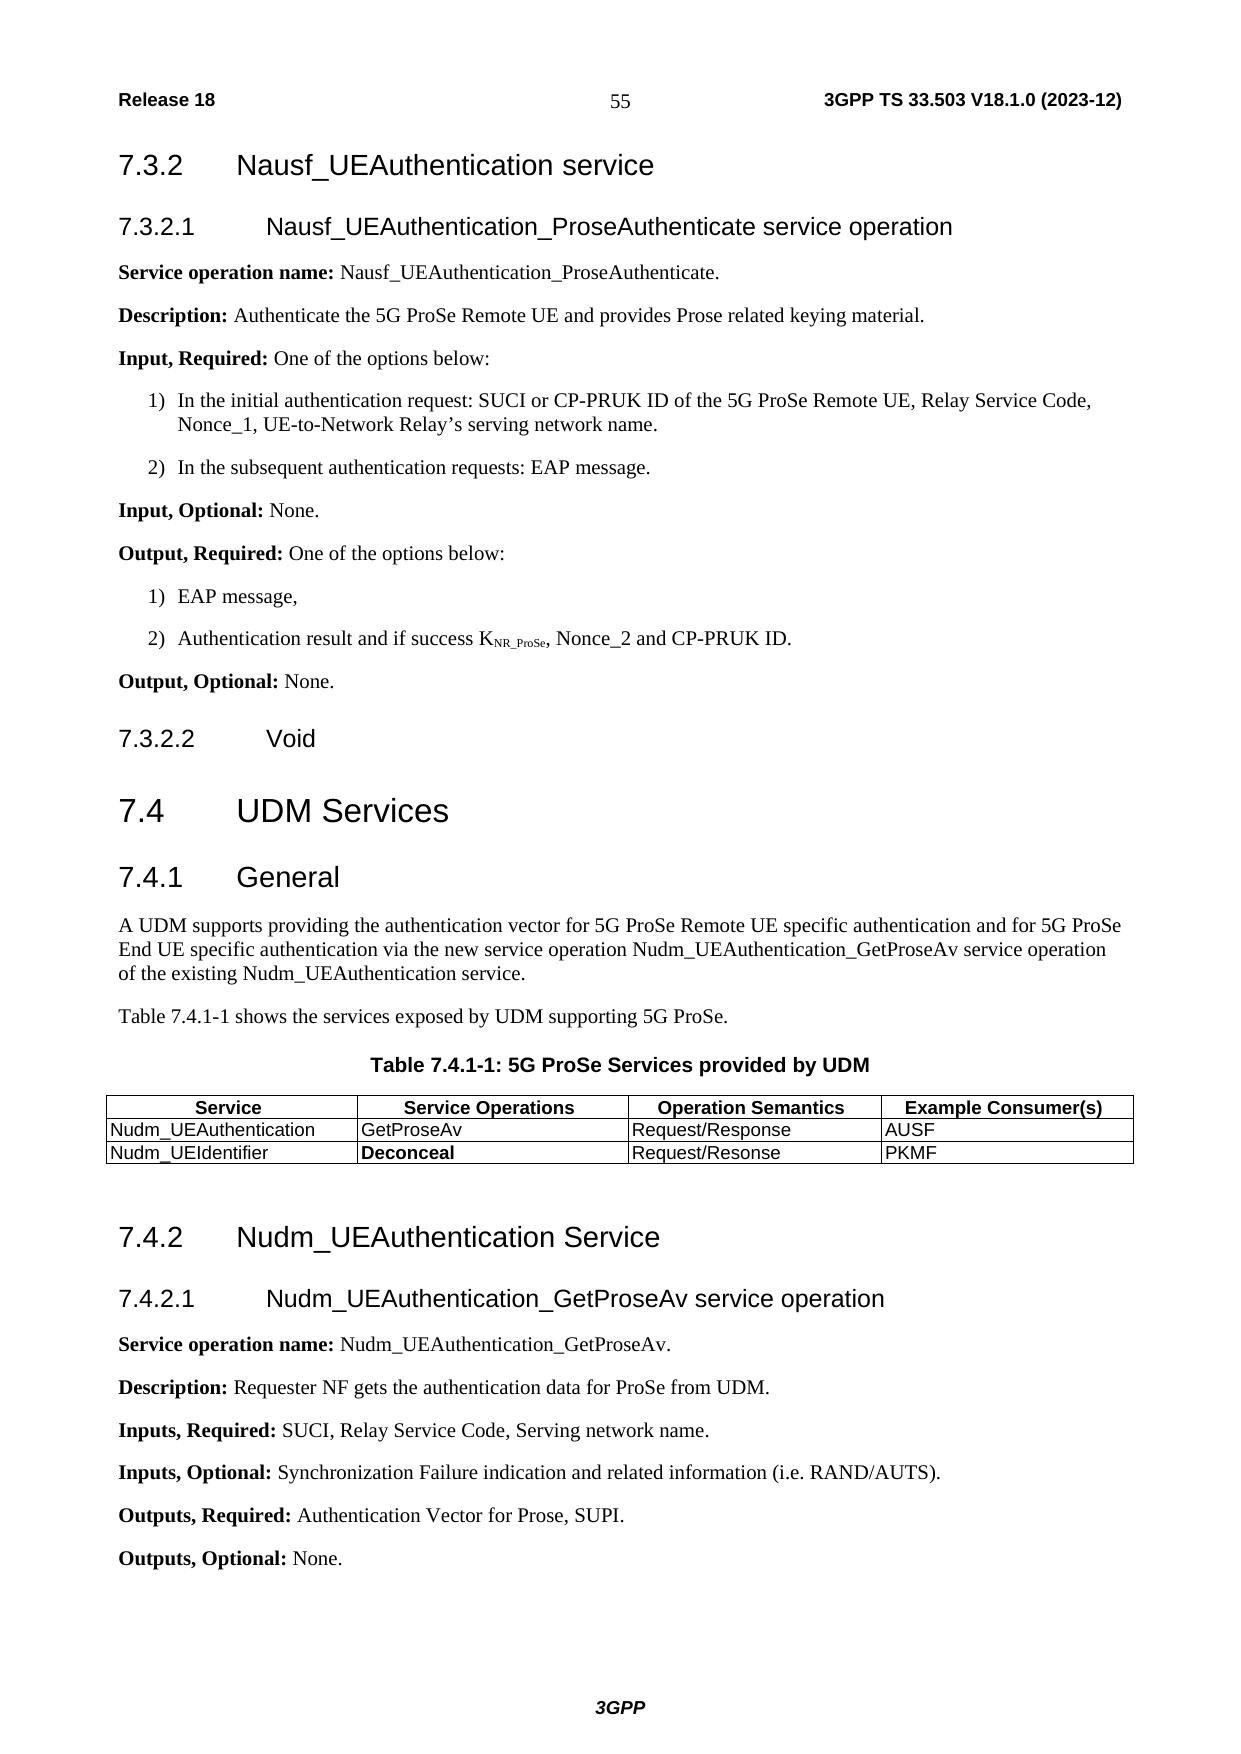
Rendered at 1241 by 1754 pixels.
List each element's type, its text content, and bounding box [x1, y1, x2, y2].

table_cell Deconceal [358, 1142, 628, 1163]
text Output, Required: One of the options below: [118, 541, 1122, 565]
text Inputs, Optional: Synchronization Failure indication and related information (i.e. RAND/AUTS). [118, 1460, 1122, 1484]
text Service operation name: Nausf_UEAuthentication_ProseAuthenticate. [118, 260, 1122, 284]
text 2) Authentication result and if success KNR_ProSe, Nonce_2 and CP-PRUK ID. [148, 626, 1122, 650]
table_cell GetProseAv [358, 1119, 628, 1141]
text Description: Requester NF gets the authentication data for ProSe from UDM. [118, 1375, 1122, 1399]
text Description: Authenticate the 5G ProSe Remote UE and provides Prose related keying material. [118, 303, 1122, 327]
subtitle 7.4.2 Nudm_UEAuthentication Service [118, 1219, 1122, 1253]
subtitle 7.3.2.2 Void [118, 724, 1122, 753]
table_header Operation Semantics [629, 1096, 881, 1118]
text Outputs, Optional: None. [118, 1546, 1122, 1570]
text Input, Required: One of the options below: [118, 345, 1122, 369]
subtitle 7.4.1 General [118, 860, 1122, 894]
table_header Service [107, 1096, 357, 1118]
subtitle 7.4 UDM Services [118, 791, 1122, 829]
text 1) EAP message, [148, 583, 1122, 608]
table_cell PKMF [882, 1142, 1133, 1163]
table_cell AUSF [882, 1119, 1133, 1141]
text Table 7.4.1-1: 5G ProSe Services provided by UDM [118, 1053, 1122, 1077]
table_cell Request/Response [629, 1119, 881, 1141]
text A UDM supports providing the authentication vector for 5G ProSe Remote UE specific authentication and for 5G ProSe End UE specific authentication via the new service operation Nudm_UEAuthentication_GetProseAv service operation of the existing Nudm_UEAuthentication service. [118, 913, 1122, 985]
text 2) In the subsequent authentication requests: EAP message. [148, 455, 1122, 479]
table_header Service Operations [358, 1096, 628, 1118]
text 1) In the initial authentication request: SUCI or CP-PRUK ID of the 5G ProSe Remote UE, Relay Service Code, Nonce_1, UE-to-Network Relay’s serving network name. [148, 388, 1122, 436]
text Input, Optional: None. [118, 498, 1122, 522]
subtitle 7.3.2 Nausf_UEAuthentication service [118, 147, 1122, 181]
table_header Example Consumer(s) [882, 1096, 1133, 1118]
subtitle 7.3.2.1 Nausf_UEAuthentication_ProseAuthenticate service operation [118, 212, 1122, 241]
text Table 7.4.1-1 shows the services exposed by UDM supporting 5G ProSe. [118, 1004, 1122, 1028]
subtitle 7.4.2.1 Nudm_UEAuthentication_GetProseAv service operation [118, 1284, 1122, 1313]
text Service operation name: Nudm_UEAuthentication_GetProseAv. [118, 1332, 1122, 1356]
text Output, Optional: None. [118, 669, 1122, 693]
table_cell Request/Resonse [629, 1142, 881, 1163]
text Outputs, Required: Authentication Vector for Prose, SUPI. [118, 1503, 1122, 1527]
table_cell Nudm_UEAuthentication [107, 1119, 357, 1141]
table_cell Nudm_UEIdentifier [107, 1142, 357, 1163]
text Inputs, Required: SUCI, Relay Service Code, Serving network name. [118, 1417, 1122, 1442]
